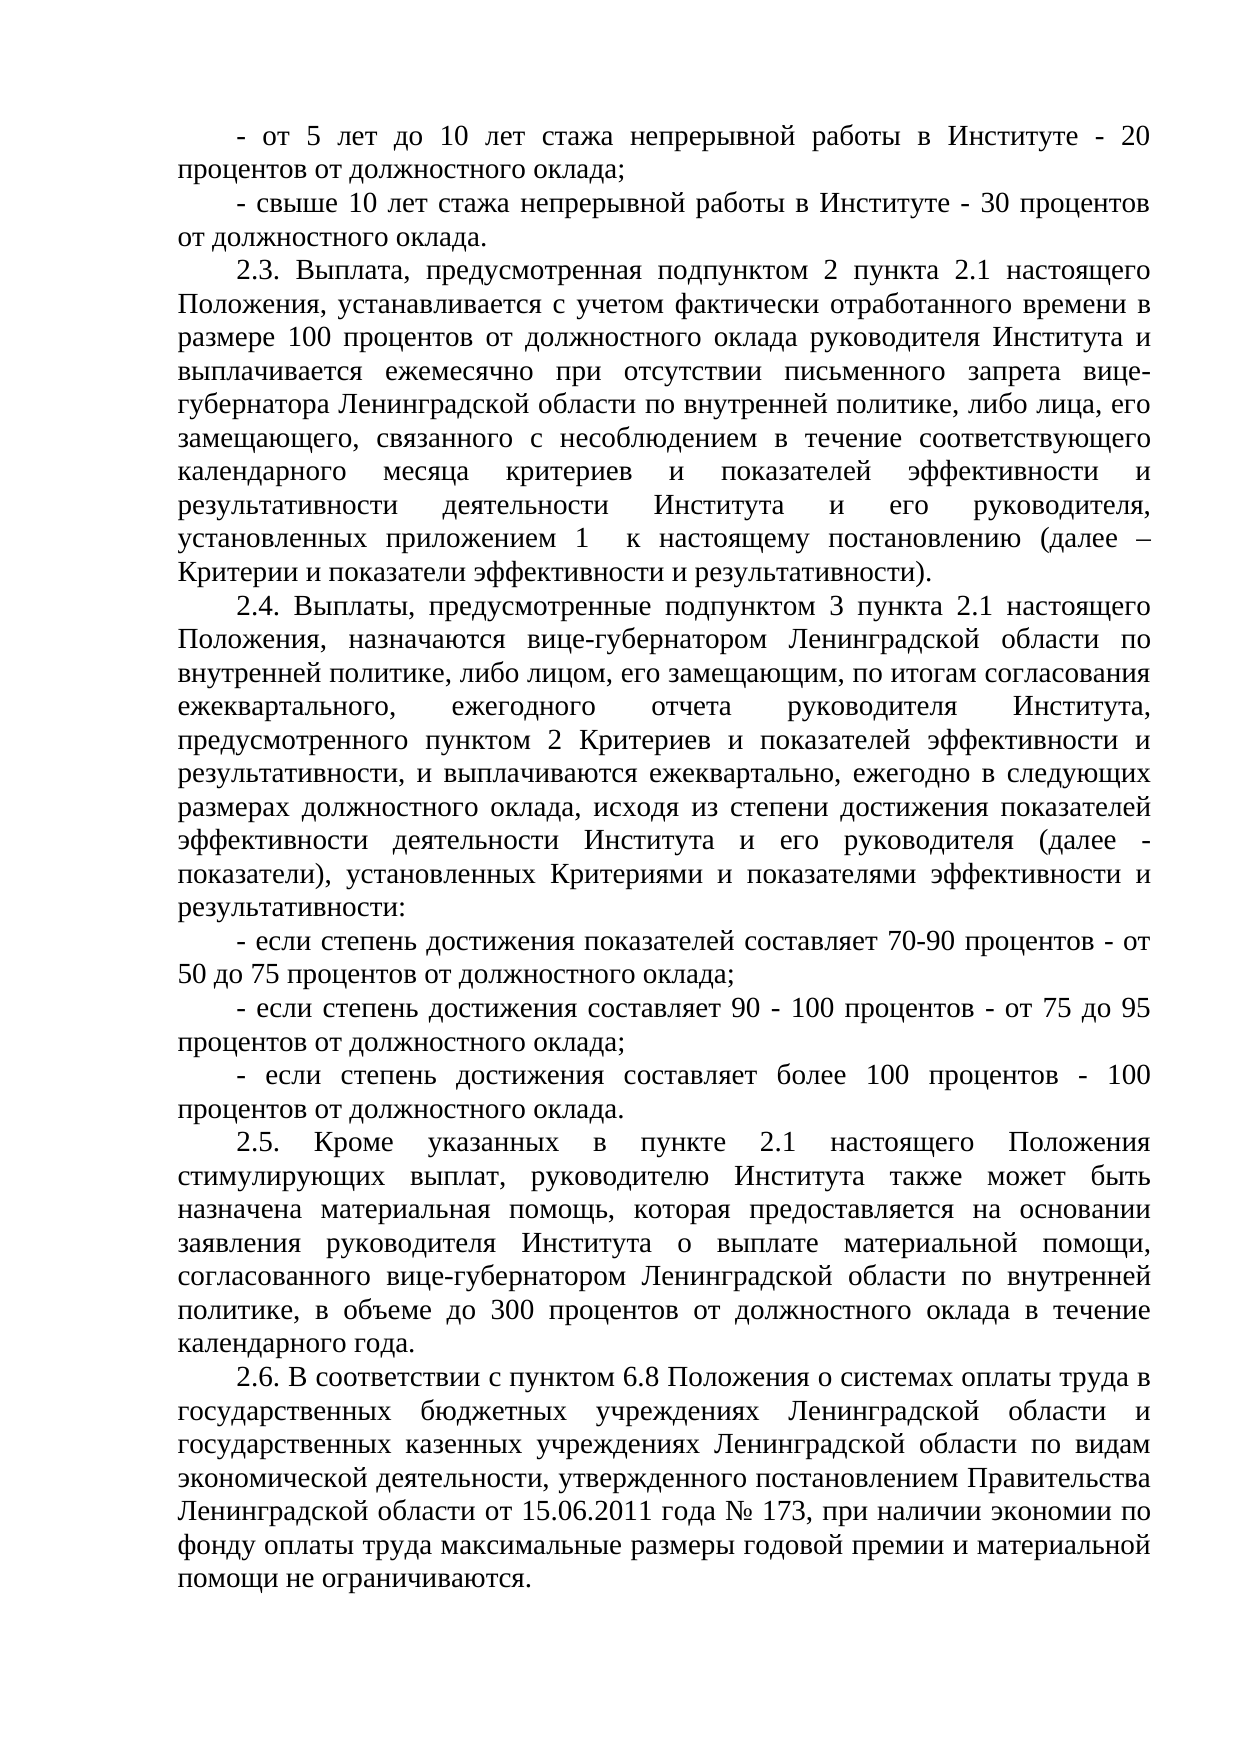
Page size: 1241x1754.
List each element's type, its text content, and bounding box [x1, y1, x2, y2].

text 2.5. Кроме указанных в пункте 2.1 настоящего Положения стимулирующих выплат, руководителю Института также может быть назначена материальная помощь, которая предоставляется на основании заявления руководителя Института о выплате материальной помощи, согласованного вице-губернатором Ленинградской области по внутренней политике, в объеме до 300 процентов от должностного оклада в течение календарного года. [177, 1124, 1152, 1359]
text 2.4. Выплаты, предусмотренные подпунктом 3 пункта 2.1 настоящего Положения, назначаются вице-губернатором Ленинградской области по внутренней политике, либо лицом, его замещающим, по итогам согласования ежеквартального, ежегодного отчета руководителя Института, предусмотренного пунктом 2 Критериев и показателей эффективности и результативности, и выплачиваются ежеквартально, ежегодно в следующих размерах должностного оклада, исходя из степени достижения показателей эффективности деятельности Института и его руководителя (далее - показатели), установленных Критериями и показателями эффективности и результативности: [177, 588, 1152, 923]
text - от 5 лет до 10 лет стажа непрерывной работы в Институте - 20 процентов от должностного оклада; [177, 118, 1152, 185]
text - если степень достижения составляет более 100 процентов - 100 процентов от должностного оклада. [177, 1057, 1152, 1124]
text - если степень достижения составляет 90 - 100 процентов - от 75 до 95 процентов от должностного оклада; [177, 990, 1152, 1057]
text - если степень достижения показателей составляет 70-90 процентов - от 50 до 75 процентов от должностного оклада; [177, 923, 1152, 990]
text 2.3. Выплата, предусмотренная подпунктом 2 пункта 2.1 настоящего Положения, устанавливается с учетом фактически отработанного времени в размере 100 процентов от должностного оклада руководителя Института и выплачивается ежемесячно при отсутствии письменного запрета вице-губернатора Ленинградской области по внутренней политике, либо лица, его замещающего, связанного с несоблюдением в течение соответствующего календарного месяца критериев и показателей эффективности и результативности деятельности Института и его руководителя, установленных приложением 1 к настоящему постановлению (далее – Критерии и показатели эффективности и результативности). [177, 252, 1152, 588]
text 2.6. В соответствии с пунктом 6.8 Положения о системах оплаты труда в государственных бюджетных учреждениях Ленинградской области и государственных казенных учреждениях Ленинградской области по видам экономической деятельности, утвержденного постановлением Правительства Ленинградской области от 15.06.2011 года № 173, при наличии экономии по фонду оплаты труда максимальные размеры годовой премии и материальной помощи не ограничиваются. [177, 1359, 1152, 1594]
text - свыше 10 лет стажа непрерывной работы в Институте - 30 процентов от должностного оклада. [177, 185, 1152, 252]
